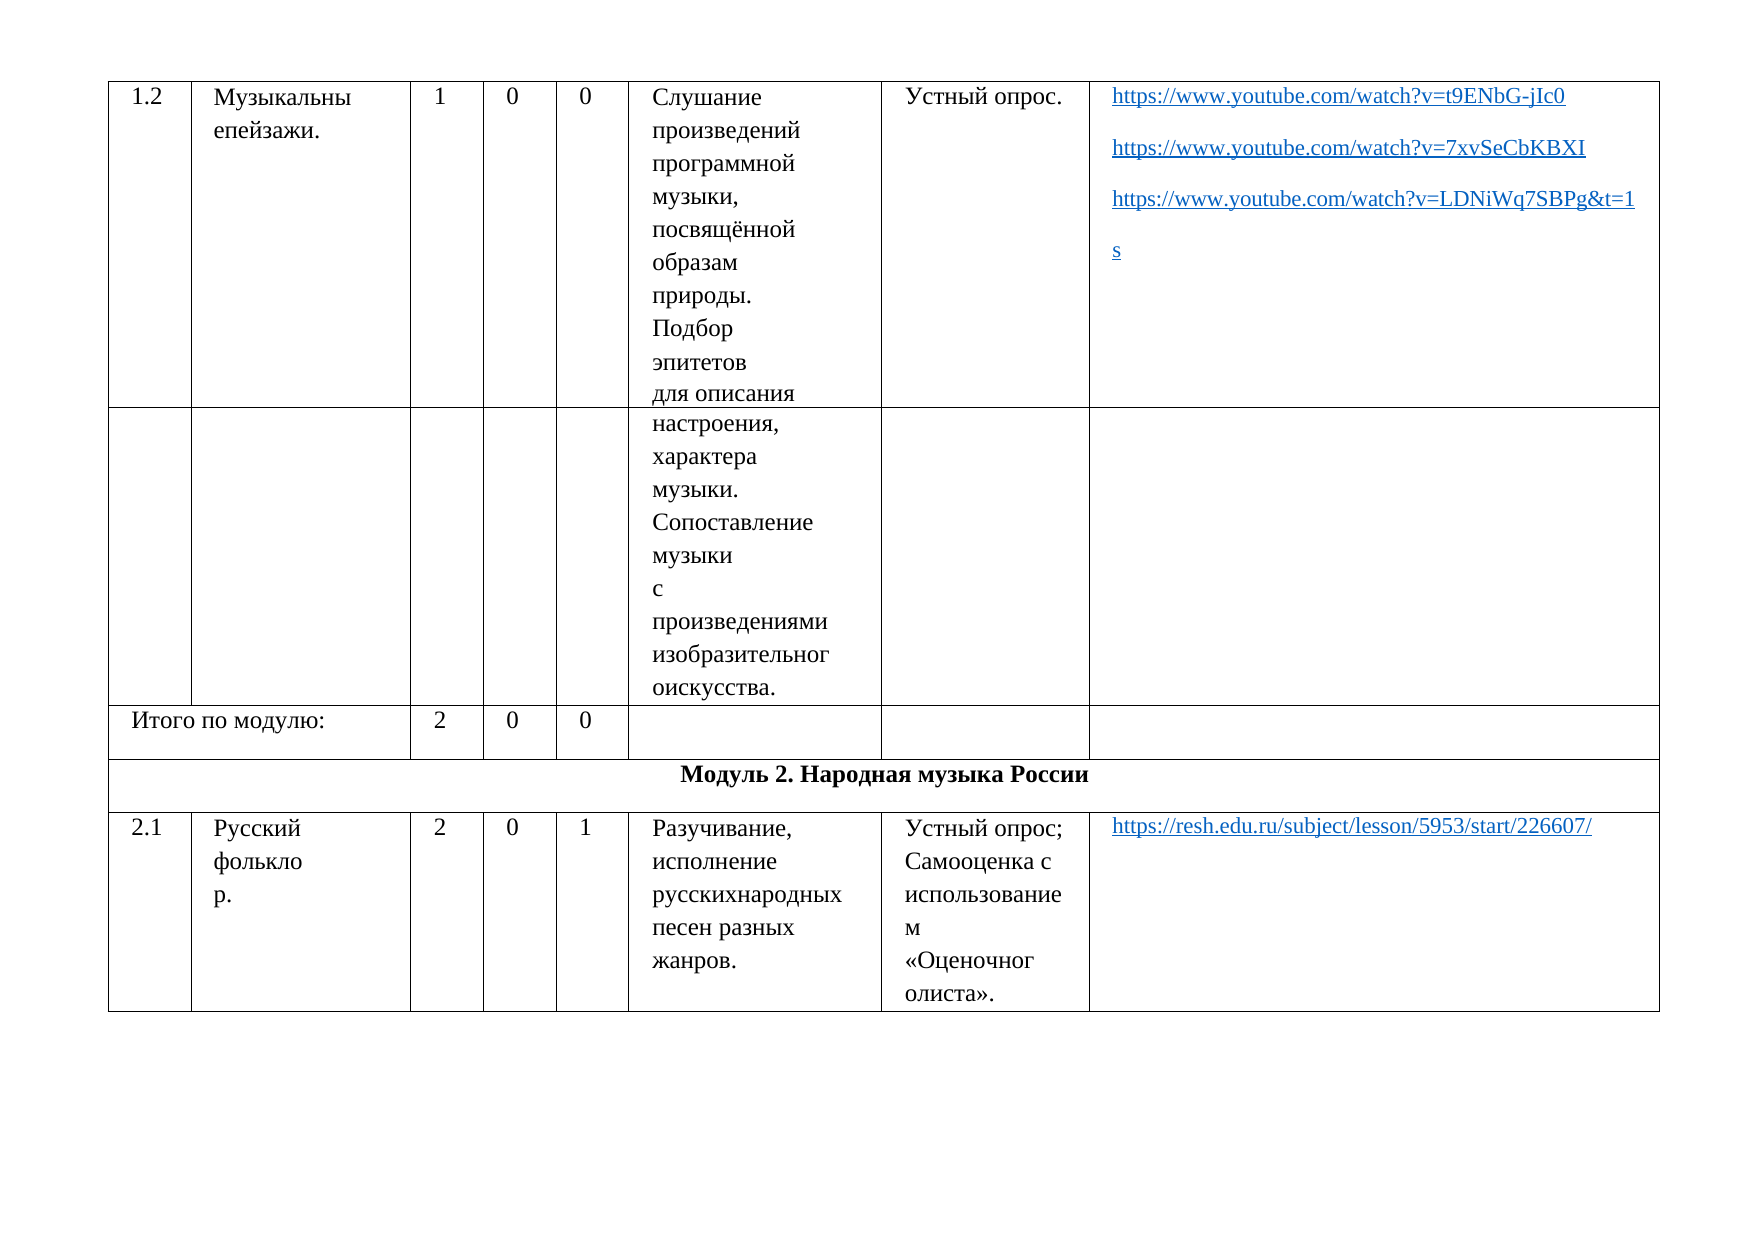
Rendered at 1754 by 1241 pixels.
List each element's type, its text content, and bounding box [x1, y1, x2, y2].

table_header 1.2 [109, 82, 191, 407]
table_cell 2 [411, 706, 483, 759]
table_cell 0 [484, 813, 556, 1011]
table_cell Итого по модулю: [109, 706, 410, 759]
table_cell Модуль 2. Народная музыка России [109, 760, 1659, 812]
table_cell Устный опрос; Самооценка с использование м «Оценочног олиста». [882, 813, 1089, 1011]
table_cell настроения, характера музыки. Сопоставление музыки с произведениями изобразительног оискусства. [629, 408, 881, 705]
table_cell 0 [557, 706, 628, 759]
table_cell 2 [411, 813, 483, 1011]
table_header Слушание произведений программной музыки, посвящённой образам природы. Подбор эпитетов для описания [629, 82, 881, 407]
table_cell 2.1 [109, 813, 191, 1011]
table_cell Русский фолькло р. [192, 813, 410, 1011]
table_cell https://resh.edu.ru/subject/lesson/5953/start/226607/ [1090, 813, 1659, 1011]
table_cell [629, 706, 881, 759]
table_cell [1090, 706, 1659, 759]
table_cell 1 [557, 813, 628, 1011]
table_cell [557, 408, 628, 705]
table_cell [1090, 408, 1659, 705]
table_cell [109, 408, 191, 705]
table_cell [411, 408, 483, 705]
table_header 1 [411, 82, 483, 407]
table_cell [484, 408, 556, 705]
table_header 0 [484, 82, 556, 407]
table_cell Разучивание, исполнение русскихнародных песен разных жанров. [629, 813, 881, 1011]
table_cell 0 [484, 706, 556, 759]
table_header Устный опрос. [882, 82, 1089, 407]
table_cell [192, 408, 410, 705]
table_cell [882, 408, 1089, 705]
table_header 0 [557, 82, 628, 407]
table_header https://www.youtube.com/watch?v=t9ENbG-jIc0 https://www.youtube.com/watch?v=7xvSeCbKBXI https://www.youtube.com/watch?v=LDNiWq7SBPg&t=1 s [1090, 82, 1659, 407]
table_header Музыкальны епейзажи. [192, 82, 410, 407]
table_cell [882, 706, 1089, 759]
